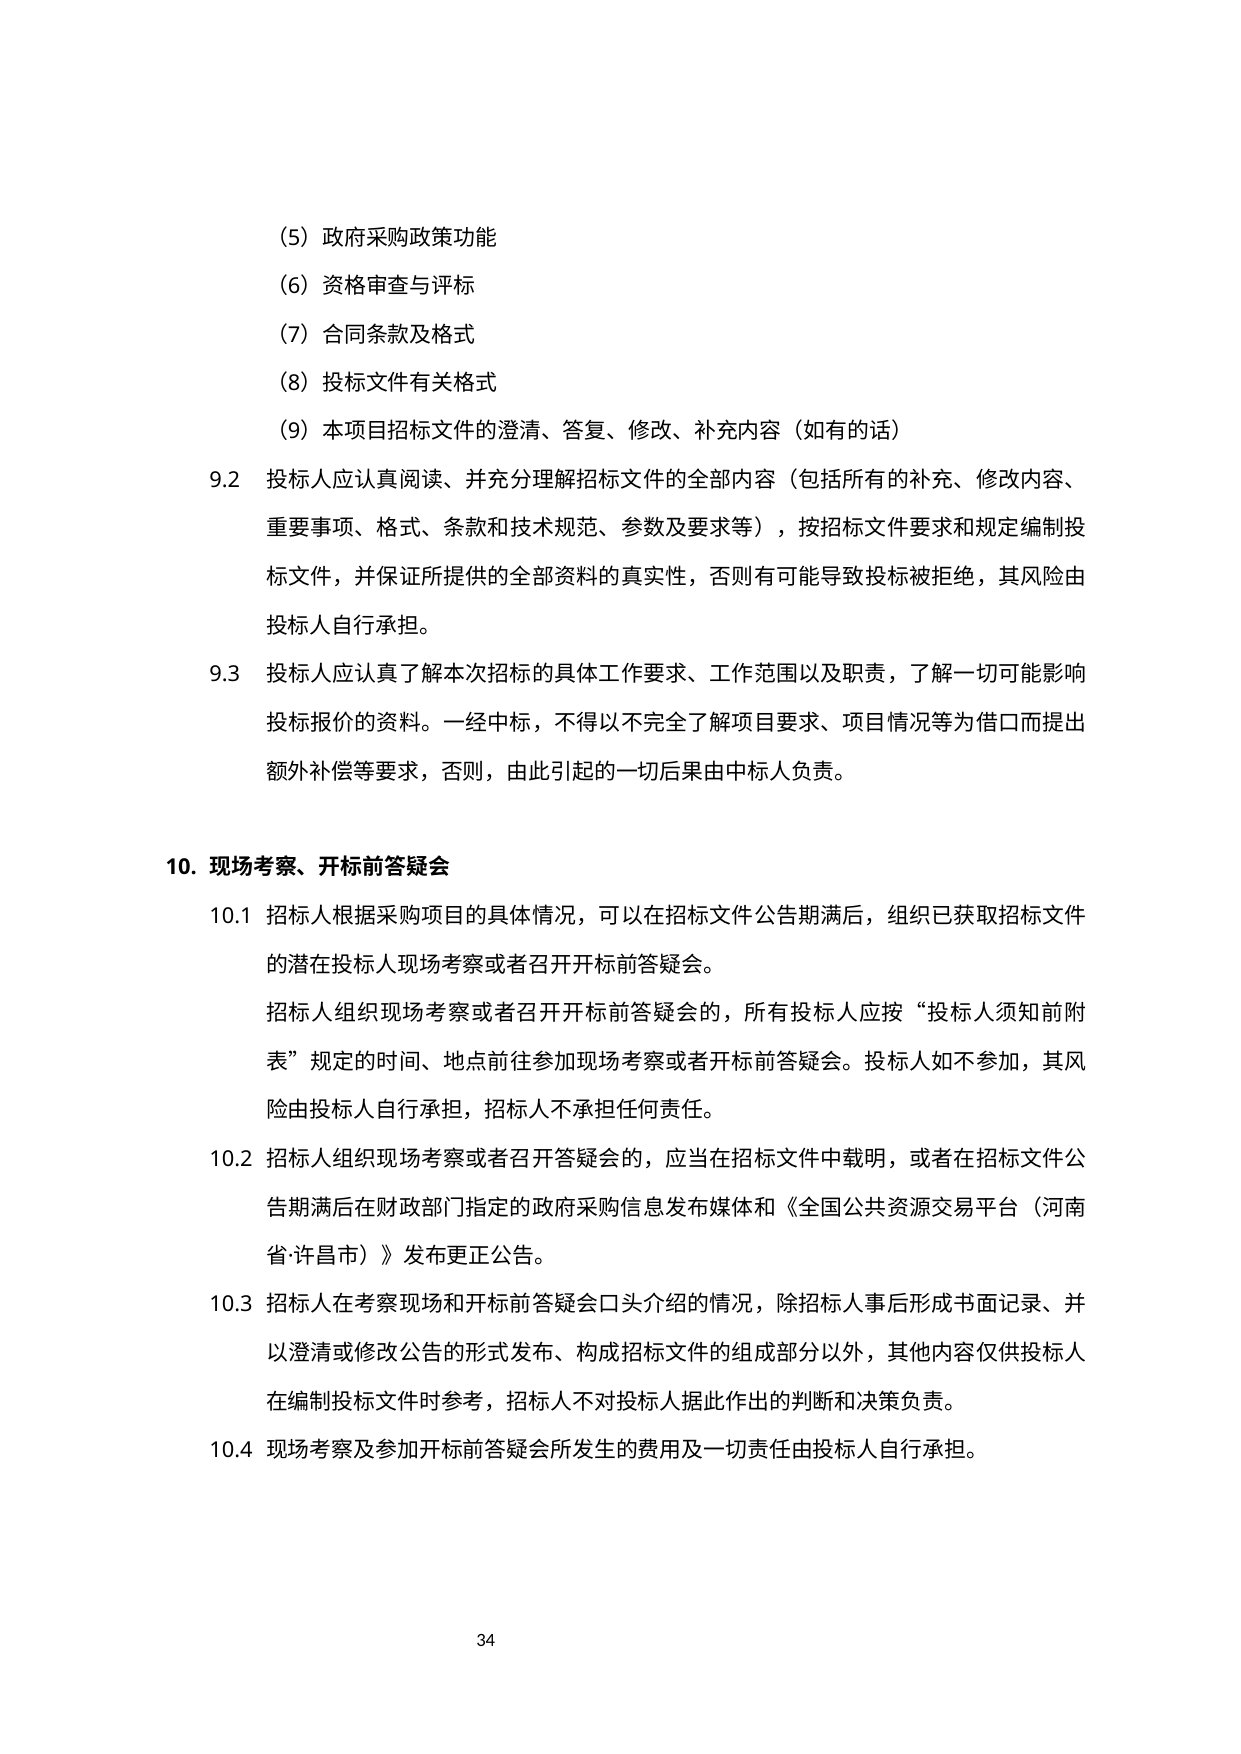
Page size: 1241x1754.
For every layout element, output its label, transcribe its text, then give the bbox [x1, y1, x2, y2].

list 现场考察及参加开标前答疑会所发生的费用及一切责任由投标人自行承担。 [209, 1432, 1087, 1464]
list 投标人应认真阅读、并充分理解招标文件的全部内容（包括所有的补充、修改内容、重要事项、格式、条款和技术规范、参数及要求等），按招标文件要求和规定编制投标文件，并保证所提供的全部资料的真实性，否则有可能导致投标被拒绝，其风险由投标人自行承担。 [209, 461, 1087, 640]
text （6）资格审查与评标 [266, 268, 1087, 300]
list 投标人应认真了解本次招标的具体工作要求、工作范围以及职责，了解一切可能影响投标报价的资料。一经中标，不得以不完全了解项目要求、项目情况等为借口而提出额外补偿等要求，否则，由此引起的一切后果由中标人负责。 [209, 656, 1087, 786]
text 招标人组织现场考察或者召开开标前答疑会的，所有投标人应按“投标人须知前附表”规定的时间、地点前往参加现场考察或者开标前答疑会。投标人如不参加，其风险由投标人自行承担，招标人不承担任何责任。 [266, 994, 1087, 1124]
list 招标人根据采购项目的具体情况，可以在招标文件公告期满后，组织已获取招标文件的潜在投标人现场考察或者召开开标前答疑会。 [209, 897, 1087, 979]
text （7）合同条款及格式 [266, 316, 1087, 349]
list 招标人在考察现场和开标前答疑会口头介绍的情况，除招标人事后形成书面记录、并以澄清或修改公告的形式发布、构成招标文件的组成部分以外，其他内容仅供投标人在编制投标文件时参考，招标人不对投标人据此作出的判断和决策负责。 [209, 1286, 1087, 1416]
text （9）本项目招标文件的澄清、答复、修改、补充内容（如有的话） [266, 413, 1087, 445]
text （8）投标文件有关格式 [266, 364, 1087, 397]
text （5）政府采购政策功能 [266, 219, 1087, 252]
list 招标人组织现场考察或者召开答疑会的，应当在招标文件中载明，或者在招标文件公告期满后在财政部门指定的政府采购信息发布媒体和《全国公共资源交易平台（河南省·许昌市）》发布更正公告。 [209, 1140, 1087, 1270]
list 现场考察、开标前答疑会 [165, 849, 1087, 882]
